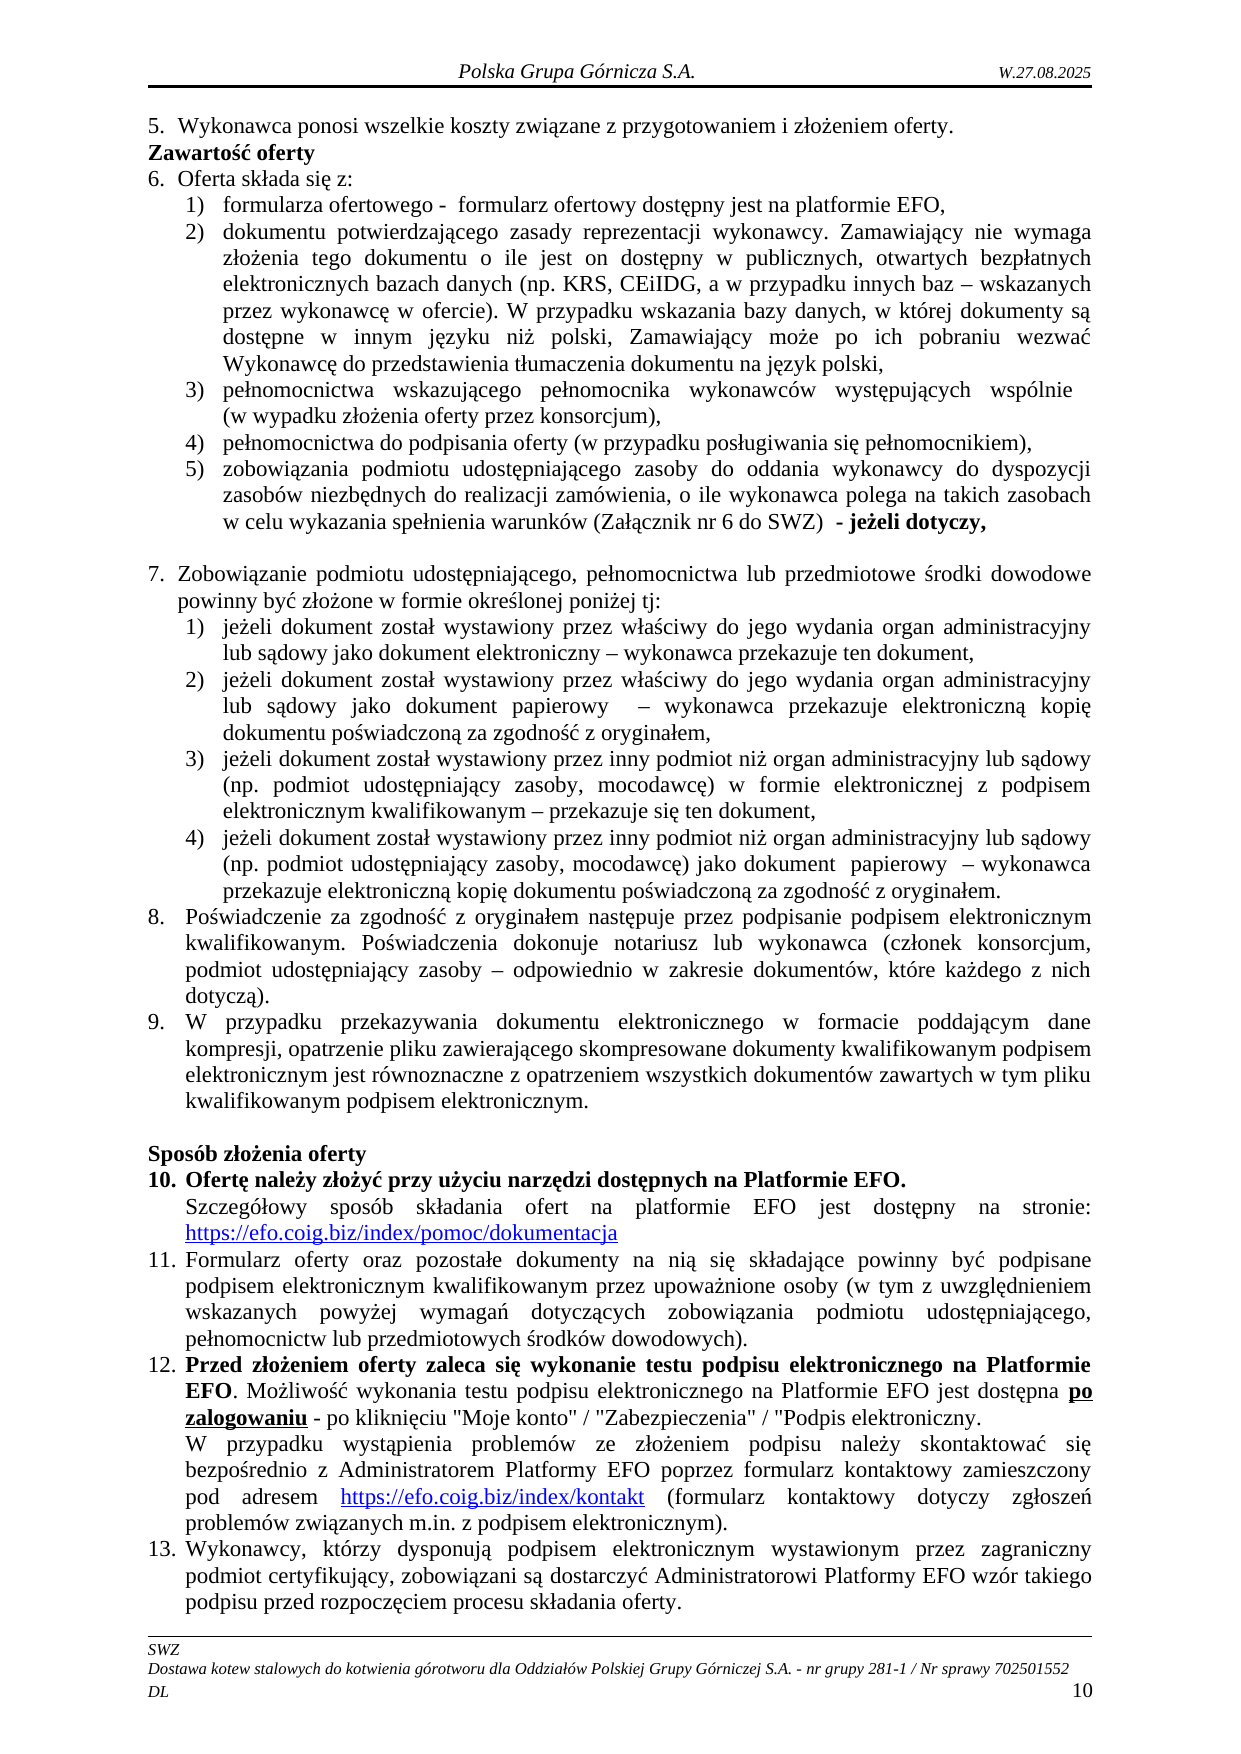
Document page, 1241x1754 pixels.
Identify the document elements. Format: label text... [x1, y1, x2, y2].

list dokumentu potwierdzającego zasady reprezentacji wykonawcy. Zamawiający nie wymaga złożenia tego dokumentu o ile jest on dostępny w publicznych, otwartych bezpłatnych elektronicznych bazach danych (np. KRS, CEiIDG, a w przypadku innych baz – wskazanych przez wykonawcę w ofercie). W przypadku wskazania bazy danych, w której dokumenty są dostępne w innym języku niż polski, Zamawiający może po ich pobraniu wezwać Wykonawcę do przedstawienia tłumaczenia dokumentu na język polski, [185, 218, 1092, 376]
list jeżeli dokument został wystawiony przez właściwy do jego wydania organ administracyjny lub sądowy jako dokument papierowy – wykonawca przekazuje elektroniczną kopię dokumentu poświadczoną za zgodność z oryginałem, [185, 666, 1092, 745]
list W przypadku wystąpienia problemów ze złożeniem podpisu należy skontaktować się bezpośrednio z Administratorem Platformy EFO poprzez formularz kontaktowy zamieszczony pod adresem https://efo.coig.biz/index/kontakt (formularz kontaktowy dotyczy zgłoszeń problemów związanych m.in. z podpisem elektronicznym). [185, 1430, 1092, 1536]
list Zobowiązanie podmiotu udostępniającego, pełnomocnictwa lub przedmiotowe środki dowodowe powinny być złożone w formie określonej poniżej tj: [148, 560, 1092, 613]
list Poświadczenie za zgodność z oryginałem następuje przez podpisanie podpisem elektronicznym kwalifikowanym. Poświadczenia dokonuje notariusz lub wykonawca (członek konsorcjum, podmiot udostępniający zasoby – odpowiednio w zakresie dokumentów, które każdego z nich dotyczą). [148, 903, 1092, 1008]
list Szczegółowy sposób składania ofert na platformie EFO jest dostępny na stronie: https://efo.coig.biz/index/pomoc/dokumentacja [185, 1193, 1092, 1246]
list jeżeli dokument został wystawiony przez właściwy do jego wydania organ administracyjny lub sądowy jako dokument elektroniczny – wykonawca przekazuje ten dokument, [185, 613, 1092, 666]
list zobowiązania podmiotu udostępniającego zasoby do oddania wykonawcy do dyspozycji zasobów niezbędnych do realizacji zamówienia, o ile wykonawca polega na takich zasobach w celu wykazania spełnienia warunków (Załącznik nr 6 do SWZ) - jeżeli dotyczy, [185, 455, 1092, 534]
list Przed złożeniem oferty zaleca się wykonanie testu podpisu elektronicznego na Platformie EFO. Możliwość wykonania testu podpisu elektronicznego na Platformie EFO jest dostępna po zalogowaniu - po kliknięciu "Moje konto" / "Zabezpieczenia" / "Podpis elektroniczny. [148, 1351, 1092, 1430]
list Formularz oferty oraz pozostałe dokumenty na nią się składające powinny być podpisane podpisem elektronicznym kwalifikowanym przez upoważnione osoby (w tym z uwzględnieniem wskazanych powyżej wymagań dotyczących zobowiązania podmiotu udostępniającego, pełnomocnictw lub przedmiotowych środków dowodowych). [148, 1246, 1092, 1351]
list pełnomocnictwa wskazującego pełnomocnika wykonawców występujących wspólnie (w wypadku złożenia oferty przez konsorcjum), [185, 376, 1092, 429]
text Zawartość oferty [148, 139, 1092, 165]
list jeżeli dokument został wystawiony przez inny podmiot niż organ administracyjny lub sądowy (np. podmiot udostępniający zasoby, mocodawcę) w formie elektronicznej z podpisem elektronicznym kwalifikowanym – przekazuje się ten dokument, [185, 745, 1092, 824]
list jeżeli dokument został wystawiony przez inny podmiot niż organ administracyjny lub sądowy (np. podmiot udostępniający zasoby, mocodawcę) jako dokument papierowy – wykonawca przekazuje elektroniczną kopię dokumentu poświadczoną za zgodność z oryginałem. [185, 824, 1092, 903]
list Wykonawcy, którzy dysponują podpisem elektronicznym wystawionym przez zagraniczny podmiot certyfikujący, zobowiązani są dostarczyć Administratorowi Platformy EFO wzór takiego podpisu przed rozpoczęciem procesu składania oferty. [148, 1536, 1092, 1614]
list Wykonawca ponosi wszelkie koszty związane z przygotowaniem i złożeniem oferty. [148, 112, 1092, 139]
list Ofertę należy złożyć przy użyciu narzędzi dostępnych na Platformie EFO. [148, 1167, 1092, 1193]
list pełnomocnictwa do podpisania oferty (w przypadku posługiwania się pełnomocnikiem), [185, 429, 1092, 455]
list formularza ofertowego - formularz ofertowy dostępny jest na platformie EFO, [185, 191, 1092, 218]
list W przypadku przekazywania dokumentu elektronicznego w formacie poddającym dane kompresji, opatrzenie pliku zawierającego skompresowane dokumenty kwalifikowanym podpisem elektronicznym jest równoznaczne z opatrzeniem wszystkich dokumentów zawartych w tym pliku kwalifikowanym podpisem elektronicznym. [148, 1008, 1092, 1114]
text Sposób złożenia oferty [148, 1140, 1092, 1167]
list Oferta składa się z: [148, 165, 1092, 191]
